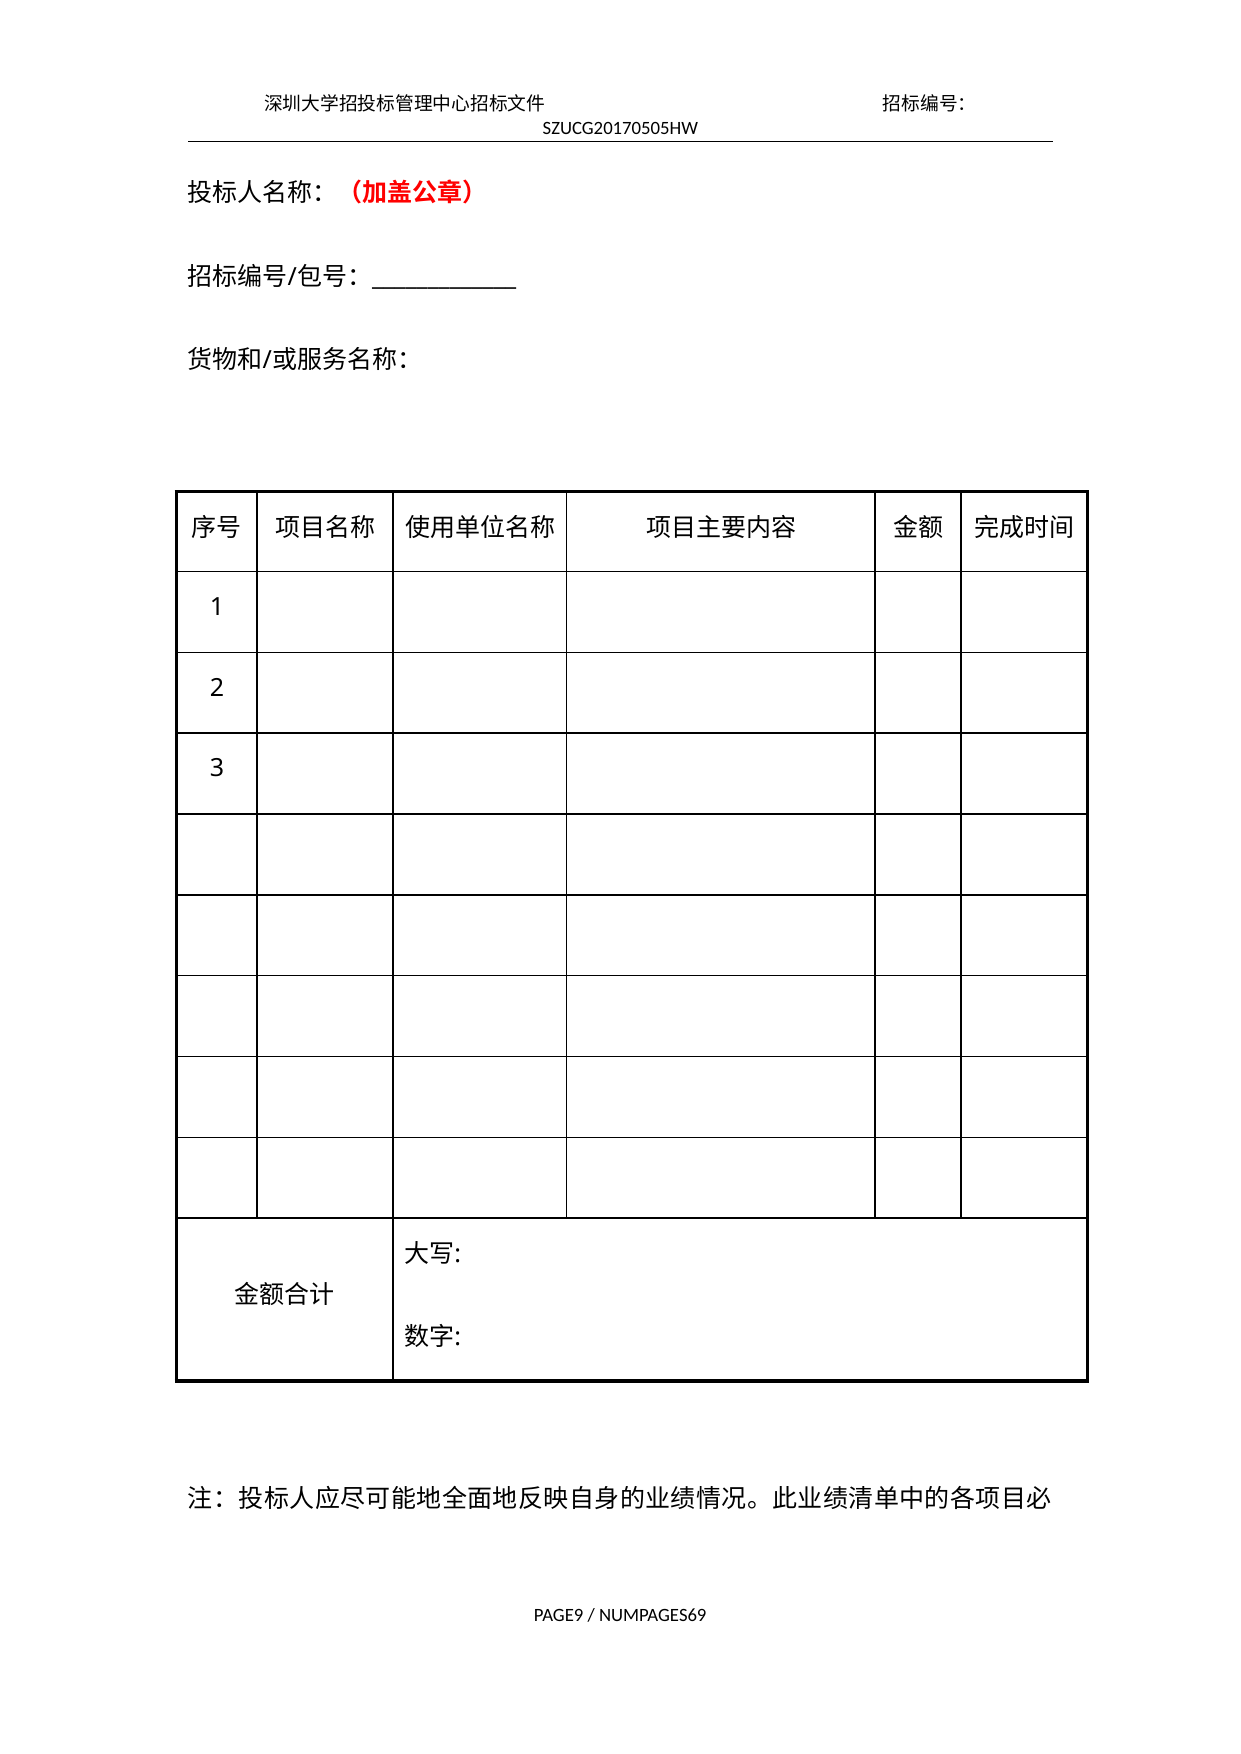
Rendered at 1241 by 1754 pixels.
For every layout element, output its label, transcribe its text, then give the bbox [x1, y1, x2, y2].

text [188, 1464, 1053, 1529]
table_cell [567, 734, 874, 813]
table_header 项目主要内容 [567, 493, 874, 571]
table_header 金额 [876, 493, 960, 571]
table_cell [394, 572, 566, 651]
table_cell [962, 976, 1086, 1056]
table_cell [178, 815, 256, 894]
text 投标人名称：（加盖公章） [187, 158, 1053, 223]
table_cell [876, 815, 960, 894]
table_header 完成时间 [962, 493, 1086, 571]
table_cell [962, 1057, 1086, 1136]
table_cell [567, 653, 874, 732]
table_cell [394, 1057, 566, 1136]
table_cell 2 [178, 653, 256, 732]
table_cell [178, 1138, 256, 1217]
table_cell [876, 896, 960, 975]
table_cell [394, 896, 566, 975]
table_cell [394, 1138, 566, 1217]
table_cell [258, 896, 392, 975]
table_cell [567, 572, 874, 651]
table_header 项目名称 [258, 493, 392, 571]
table_cell [567, 896, 874, 975]
table_cell 大写: 数字: [394, 1219, 1086, 1379]
table_cell [876, 1057, 960, 1136]
table_cell [876, 976, 960, 1056]
table_cell [876, 572, 960, 651]
table_cell [962, 896, 1086, 975]
text 招标编号/包号：_____________ [187, 242, 1053, 307]
table_cell [258, 734, 392, 813]
table_cell [962, 653, 1086, 732]
table_cell 3 [178, 734, 256, 813]
table_cell [258, 572, 392, 651]
table_cell [394, 976, 566, 1056]
table_cell [258, 815, 392, 894]
table_cell [962, 815, 1086, 894]
table_cell 金额合计 [178, 1219, 392, 1379]
table_cell [394, 815, 566, 894]
table_cell [567, 976, 874, 1056]
table_cell [258, 976, 392, 1056]
table_header 序号 [178, 493, 256, 571]
table_cell 1 [178, 572, 256, 651]
table_cell [394, 734, 566, 813]
table_cell [178, 896, 256, 975]
table_cell [876, 734, 960, 813]
table_cell [258, 1138, 392, 1217]
table_cell [394, 653, 566, 732]
table_cell [567, 1057, 874, 1136]
table_cell [962, 572, 1086, 651]
table_header 使用单位名称 [394, 493, 566, 571]
table_cell [962, 1138, 1086, 1217]
table_cell [876, 1138, 960, 1217]
table_cell [876, 653, 960, 732]
table_cell [962, 734, 1086, 813]
table_cell [178, 976, 256, 1056]
table_cell [258, 653, 392, 732]
table_cell [178, 1057, 256, 1136]
table_cell [567, 815, 874, 894]
text 货物和/或服务名称： [187, 325, 1053, 390]
table_cell [567, 1138, 874, 1217]
table_cell [258, 1057, 392, 1136]
